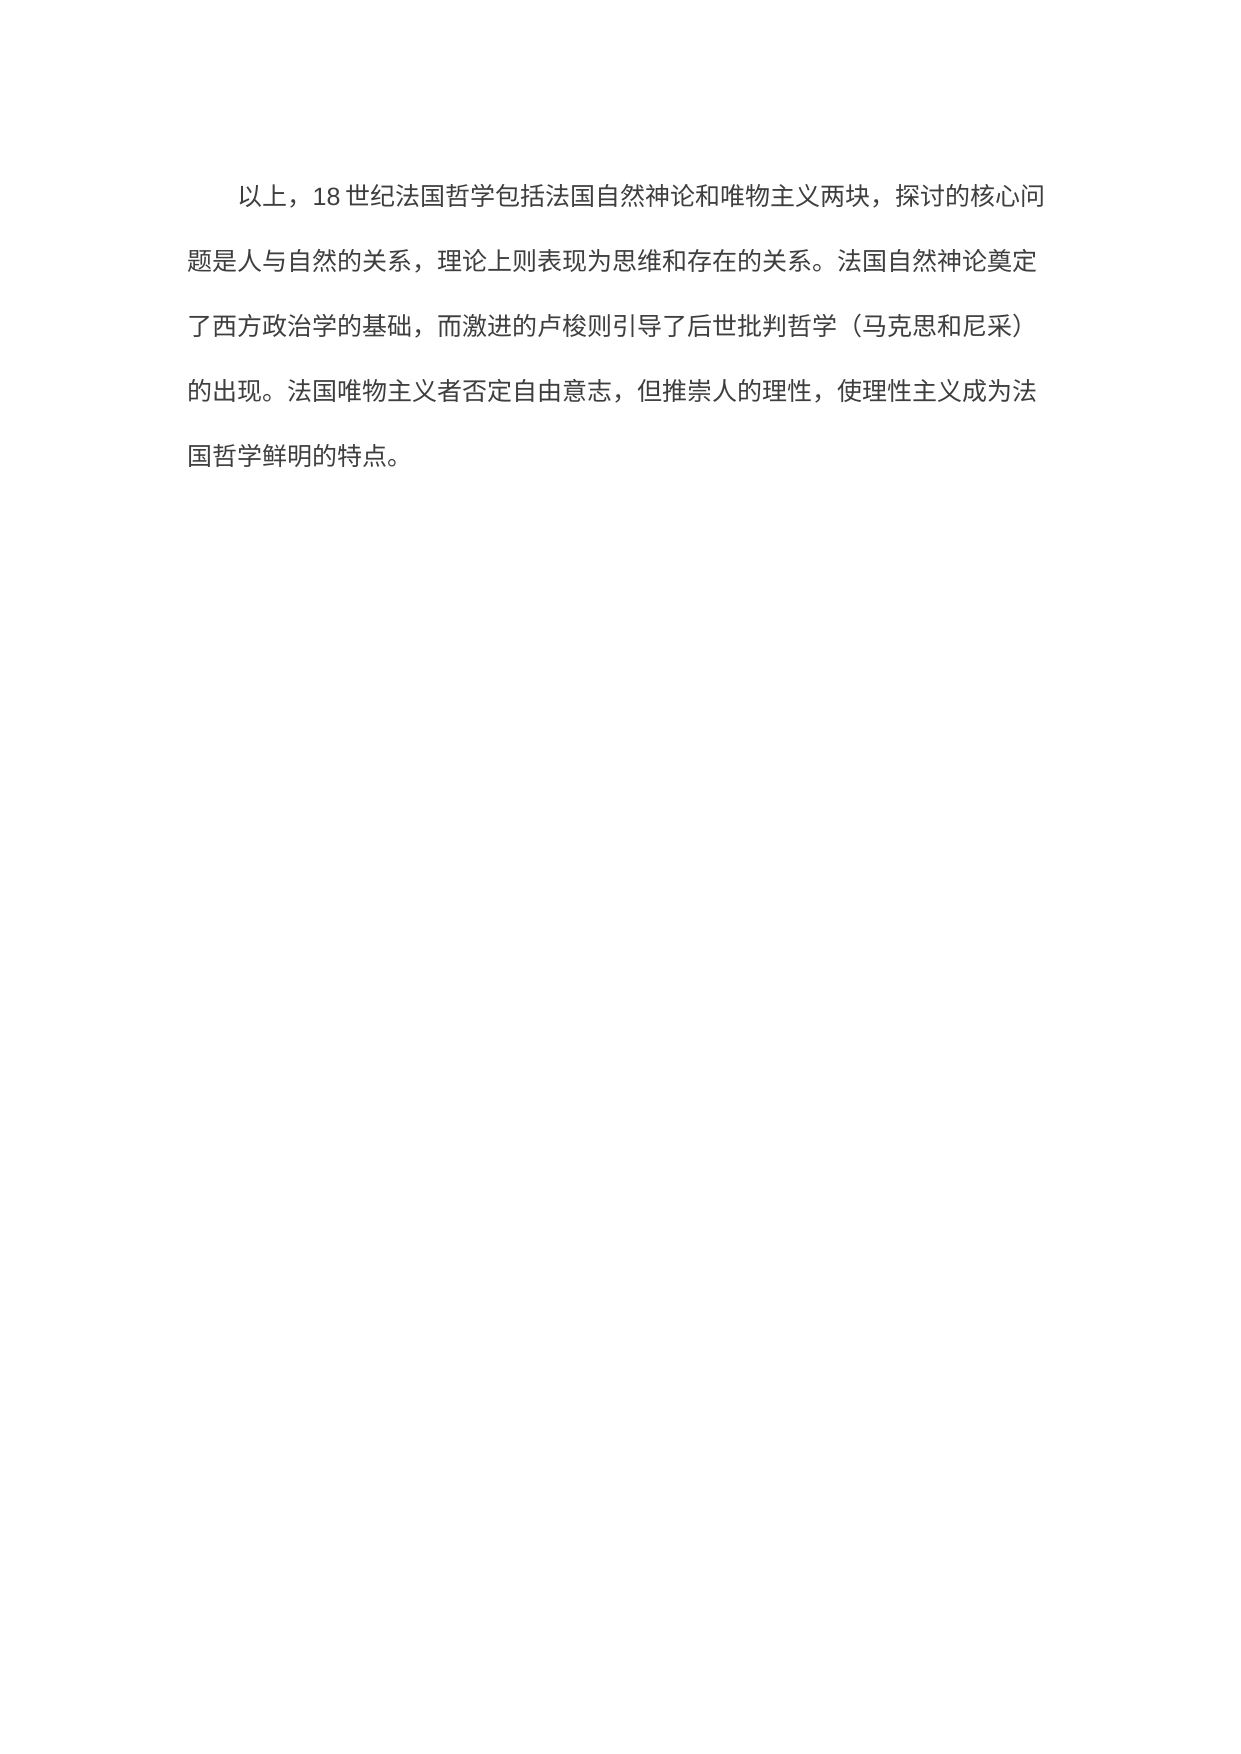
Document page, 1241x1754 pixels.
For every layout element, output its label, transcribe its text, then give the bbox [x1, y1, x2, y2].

text 以上，18世纪法国哲学包括法国自然神论和唯物主义两块，探讨的核心问题是人与自然的关系，理论上则表现为思维和存在的关系。法国自然神论奠定了西方政治学的基础，而激进的卢梭则引导了后世批判哲学（马克思和尼采）的出现。法国唯物主义者否定自由意志，但推崇人的理性，使理性主义成为法国哲学鲜明的特点。 [187, 162, 1053, 487]
